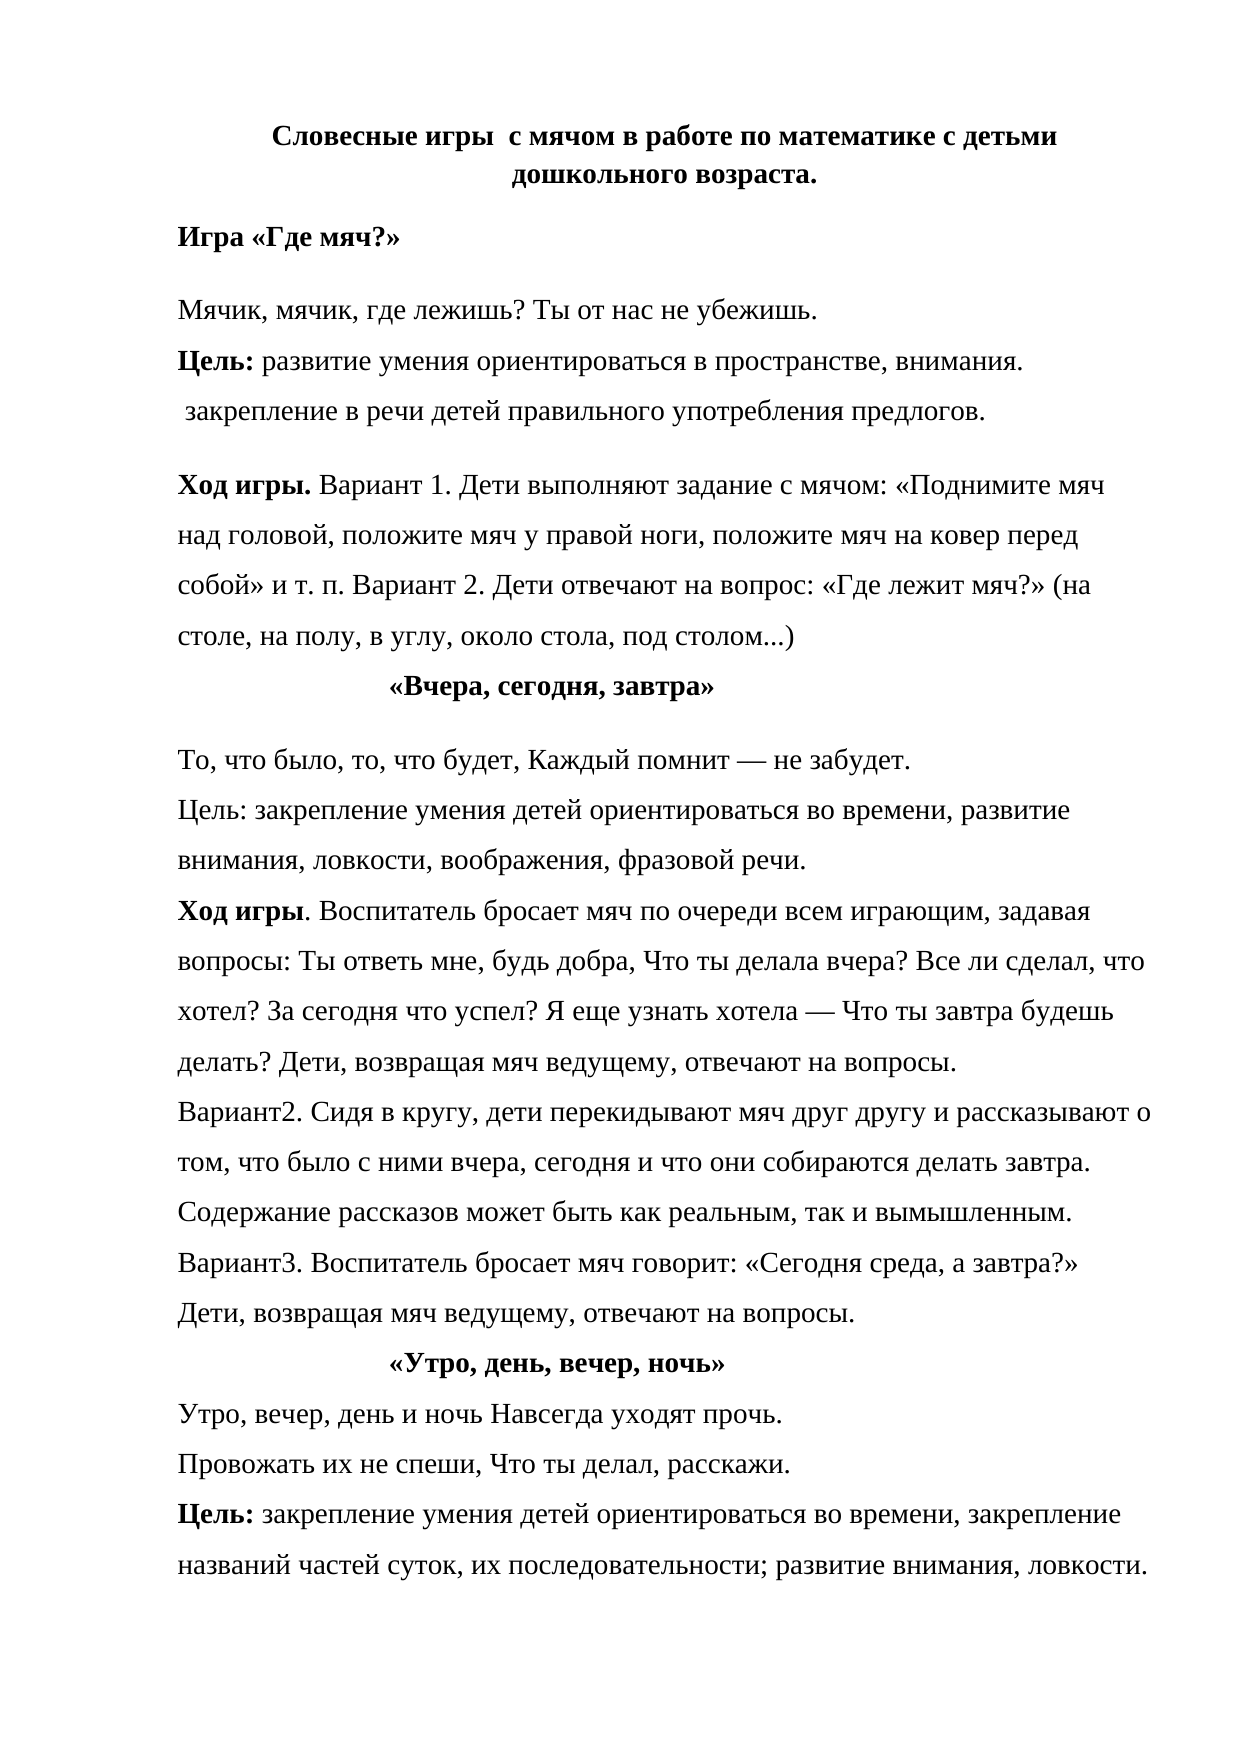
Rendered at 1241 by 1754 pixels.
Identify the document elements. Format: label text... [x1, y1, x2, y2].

text Словесные игры с мячом в работе по математике с детьми дошкольного возраста. [177, 118, 1152, 190]
text То, что было, то, что будет, Каждый помнит — не забудет. Цель: закрепление умения детей ориентироваться во времени, развитие внимания, ловкости, воображения, фразовой речи. Ход игры. Воспитатель бросает мяч по очереди всем играющим, задавая вопросы: Ты ответь мне, будь добра, Что ты делала вчера? Все ли сделал, что хотел? За сегодня что успел? Я еще узнать хотела — Что ты завтра будешь делать? Дети, возвращая мяч ведущему, отвечают на вопросы. Вариант2. Сидя в кругу, дети перекидывают мяч друг другу и рассказывают о том, что было с ними вчера, сегодня и что они собираются делать завтра. Содержание рассказов может быть как реальным, так и вымышленным. [177, 742, 1152, 1228]
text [177, 1396, 1152, 1631]
text Игра «Где мяч?» [177, 219, 1152, 252]
text Мячик, мячик, где лежишь? Ты от нас не убежишь. Цель: развитие умения ориентироваться в пространстве, внимания. закрепление в речи детей правильного употребления предлогов. [177, 292, 1152, 427]
text Ход игры. Вариант 1. Дети выполняют задание с мячом: «Поднимите мяч над головой, положите мяч у правой ноги, положите мяч на ковер перед собой» и т. п. Вариант 2. Дети отвечают на вопрос: «Где лежит мяч?» (на столе, на полу, в углу, около стола, под столом...) «Вчера, сегодня, завтра» [177, 467, 1152, 702]
text Вариант3. Воспитатель бросает мяч говорит: «Сегодня среда, а завтра?» Дети, возвращая мяч ведущему, отвечают на вопросы. «Утро, день, вечер, ночь» [177, 1245, 1152, 1379]
